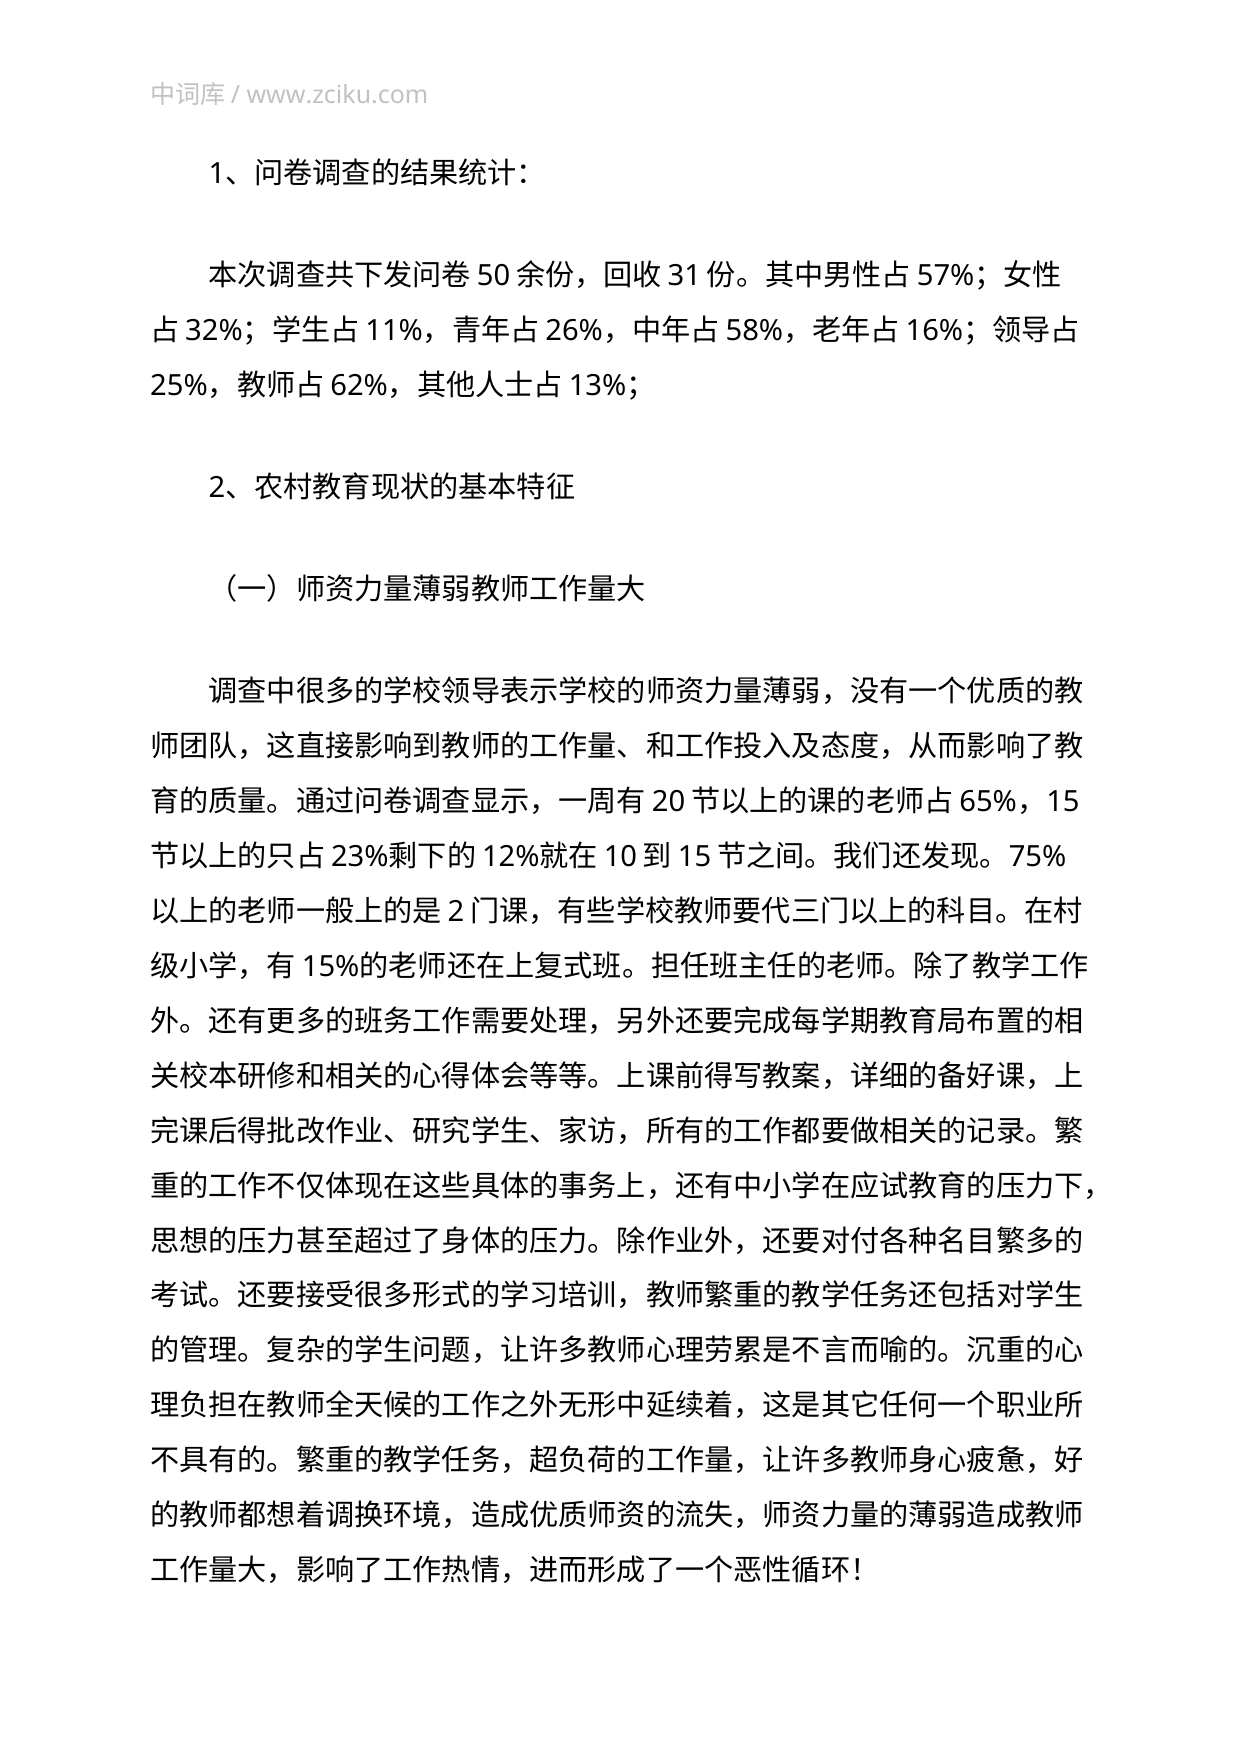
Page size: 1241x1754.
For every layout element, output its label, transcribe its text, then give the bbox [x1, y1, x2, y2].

text 2、农村教育现状的基本特征 [150, 464, 1090, 506]
text 本次调查共下发问卷50余份，回收31份。其中男性占57%；女性占32%；学生占11%，青年占26%，中年占58%，老年占16%；领导占25%，教师占62%，其他人士占13%； [150, 252, 1090, 404]
text 1、问卷调查的结果统计： [150, 150, 1090, 192]
text 调查中很多的学校领导表示学校的师资力量薄弱，没有一个优质的教师团队，这直接影响到教师的工作量、和工作投入及态度，从而影响了教育的质量。通过问卷调查显示，一周有20节以上的课的老师占65%，15节以上的只占23%剩下的12%就在10到15节之间。我们还发现。75%以上的老师一般上的是2门课，有些学校教师要代三门以上的科目。在村级小学，有15%的老师还在上复式班。担任班主任的老师。除了教学工作外。还有更多的班务工作需要处理，另外还要完成每学期教育局布置的相关校本研修和相关的心得体会等等。上课前得写教案，详细的备好课，上完课后得批改作业、研究学生、家访，所有的工作都要做相关的记录。繁重的工作不仅体现在这些具体的事务上，还有中小学在应试教育的压力下，思想的压力甚至超过了身体的压力。除作业外，还要对付各种名目繁多的考试。还要接受很多形式的学习培训，教师繁重的教学任务还包括对学生的管理。复杂的学生问题，让许多教师心理劳累是不言而喻的。沉重的心理负担在教师全天候的工作之外无形中延续着，这是其它任何一个职业所不具有的。繁重的教学任务，超负荷的工作量，让许多教师身心疲惫，好的教师都想着调换环境，造成优质师资的流失，师资力量的薄弱造成教师工作量大，影响了工作热情，进而形成了一个恶性循环！ [150, 668, 1090, 1589]
text （一）师资力量薄弱教师工作量大 [150, 566, 1090, 608]
